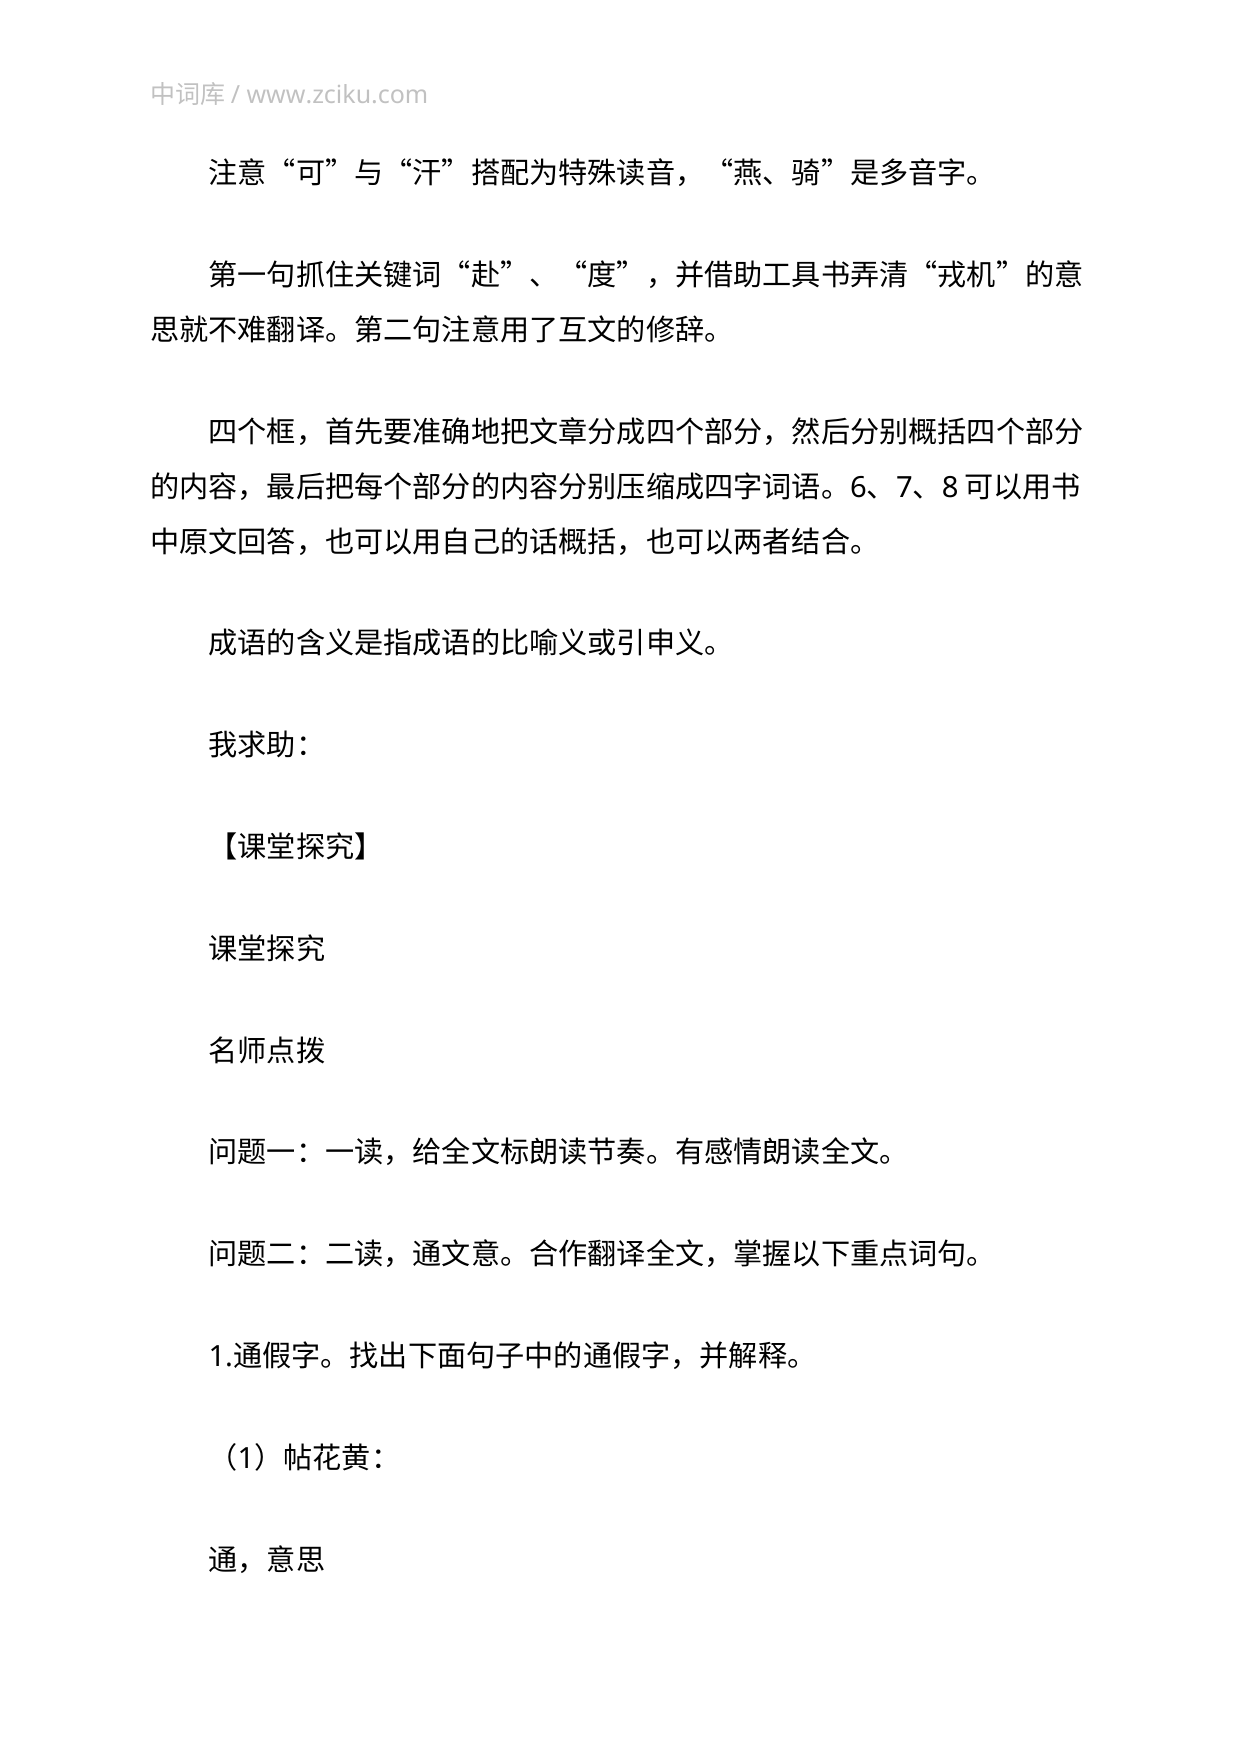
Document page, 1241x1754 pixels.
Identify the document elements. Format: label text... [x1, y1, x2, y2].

text 成语的含义是指成语的比喻义或引申义。 [150, 620, 1090, 662]
text 第一句抓住关键词“赴”、“度”，并借助工具书弄清“戎机”的意思就不难翻译。第二句注意用了互文的修辞。 [150, 252, 1090, 349]
text 课堂探究 [150, 925, 1090, 968]
text 名师点拨 [150, 1027, 1090, 1069]
text （1）帖花黄： [150, 1434, 1090, 1477]
text 【课堂探究】 [150, 824, 1090, 866]
text 1.通假字。找出下面句子中的通假字，并解释。 [150, 1332, 1090, 1375]
text 注意“可”与“汗”搭配为特殊读音，“燕、骑”是多音字。 [150, 150, 1090, 192]
text 问题二：二读，通文意。合作翻译全文，掌握以下重点词句。 [150, 1231, 1090, 1273]
text 我求助： [150, 722, 1090, 764]
text 问题一：一读，给全文标朗读节奏。有感情朗读全文。 [150, 1129, 1090, 1171]
text 通，意思 [150, 1536, 1090, 1579]
text 四个框，首先要准确地把文章分成四个部分，然后分别概括四个部分的内容，最后把每个部分的内容分别压缩成四字词语。6、7、8可以用书中原文回答，也可以用自己的话概括，也可以两者结合。 [150, 408, 1090, 561]
